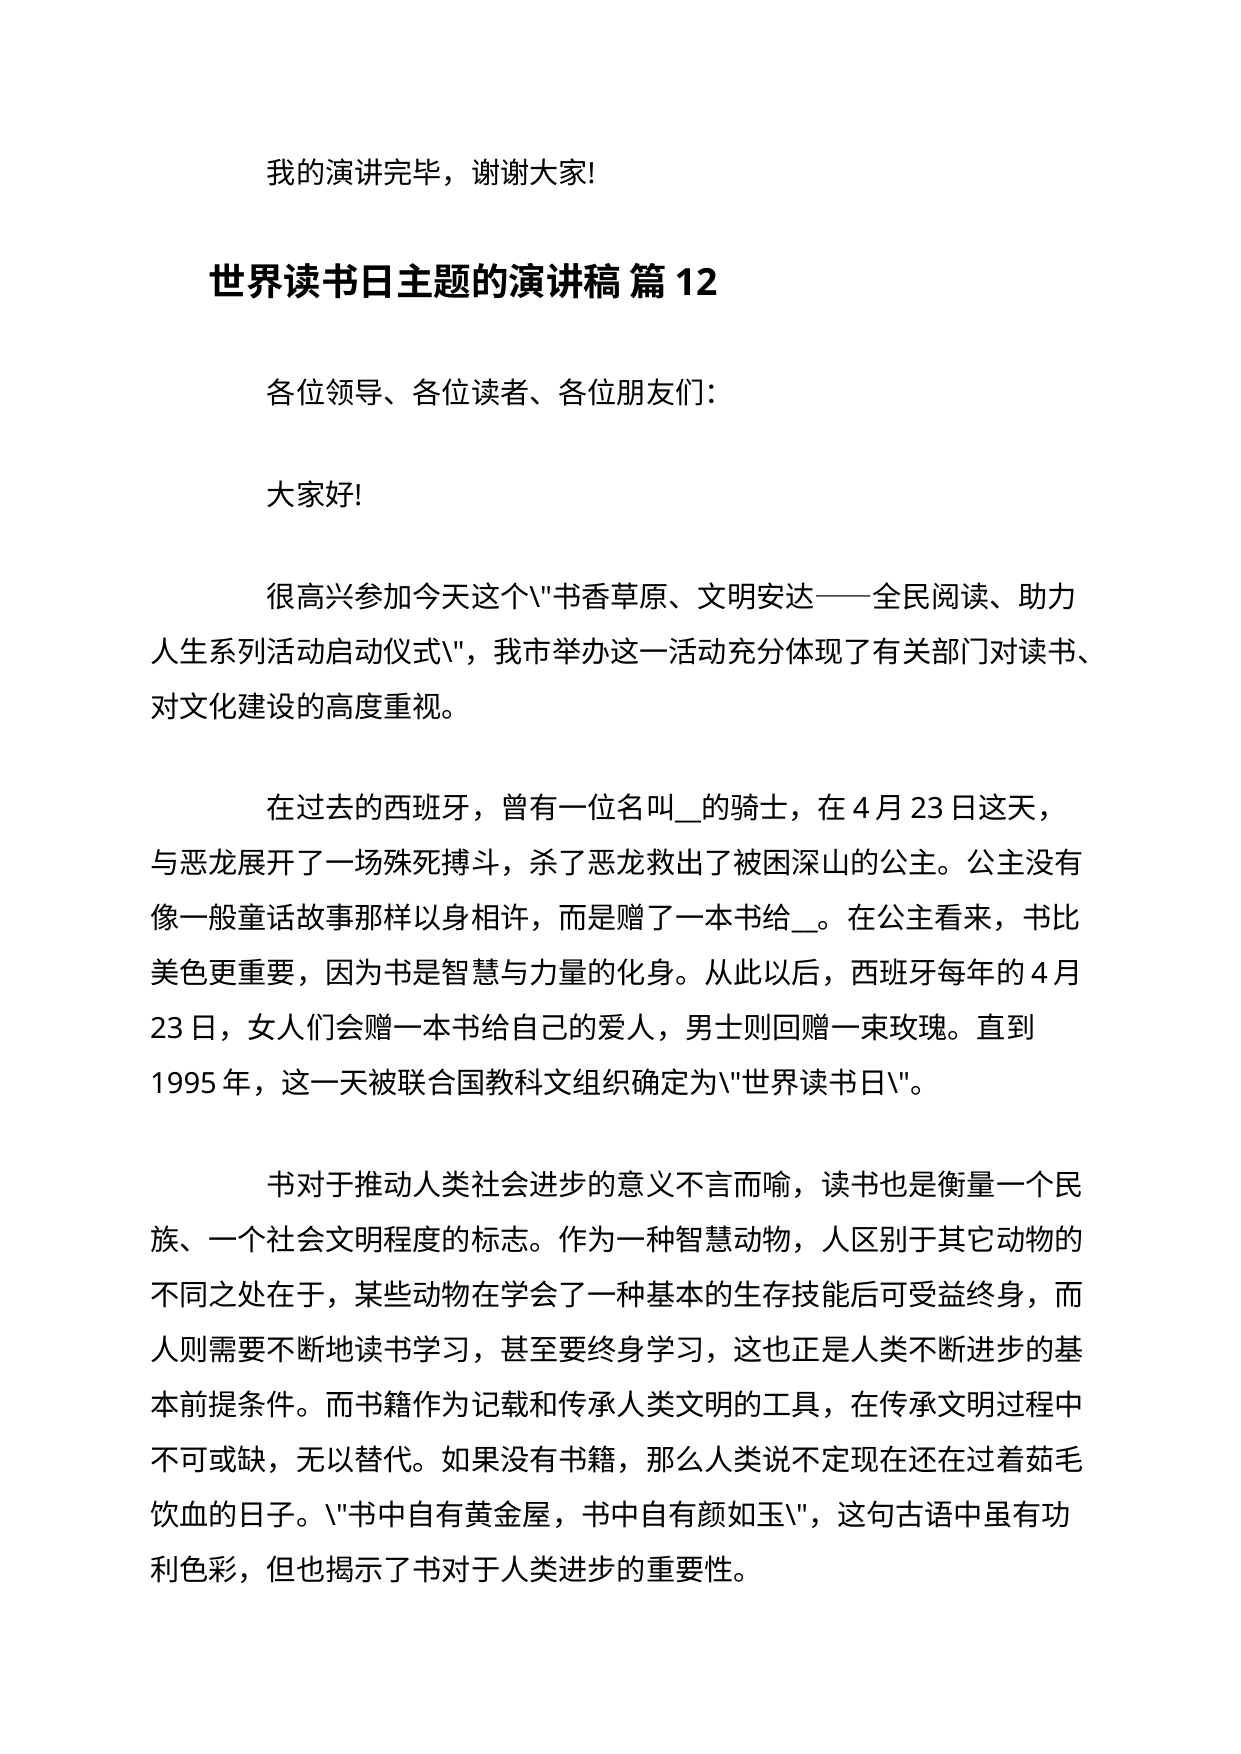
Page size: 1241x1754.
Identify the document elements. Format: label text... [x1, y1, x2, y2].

text 各位领导、各位读者、各位朋友们： [150, 369, 1090, 412]
text 书对于推动人类社会进步的意义不言而喻，读书也是衡量一个民族、一个社会文明程度的标志。作为一种智慧动物，人区别于其它动物的不同之处在于，某些动物在学会了一种基本的生存技能后可受益终身，而人则需要不断地读书学习，甚至要终身学习，这也正是人类不断进步的基本前提条件。而书籍作为记载和传承人类文明的工具，在传承文明过程中不可或缺，无以替代。如果没有书籍，那么人类说不定现在还在过着茹毛饮血的日子。\"书中自有黄金屋，书中自有颜如玉\"，这句古语中虽有功利色彩，但也揭示了书对于人类进步的重要性。 [150, 1162, 1090, 1589]
text 很高兴参加今天这个\"书香草原、文明安达——全民阅读、助力人生系列活动启动仪式\"，我市举办这一活动充分体现了有关部门对读书、对文化建设的高度重视。 [150, 573, 1090, 726]
text 在过去的西班牙，曾有一位名叫__的骑士，在4月23日这天，与恶龙展开了一场殊死搏斗，杀了恶龙救出了被困深山的公主。公主没有像一般童话故事那样以身相许，而是赠了一本书给__。在公主看来，书比美色更重要，因为书是智慧与力量的化身。从此以后，西班牙每年的4月23日，女人们会赠一本书给自己的爱人，男士则回赠一束玫瑰。直到1995年，这一天被联合国教科文组织确定为\"世界读书日\"。 [150, 785, 1090, 1102]
text 大家好! [150, 471, 1090, 514]
text 我的演讲完毕，谢谢大家! [150, 150, 1090, 192]
text 世界读书日主题的演讲稿 篇12 [150, 252, 1090, 306]
